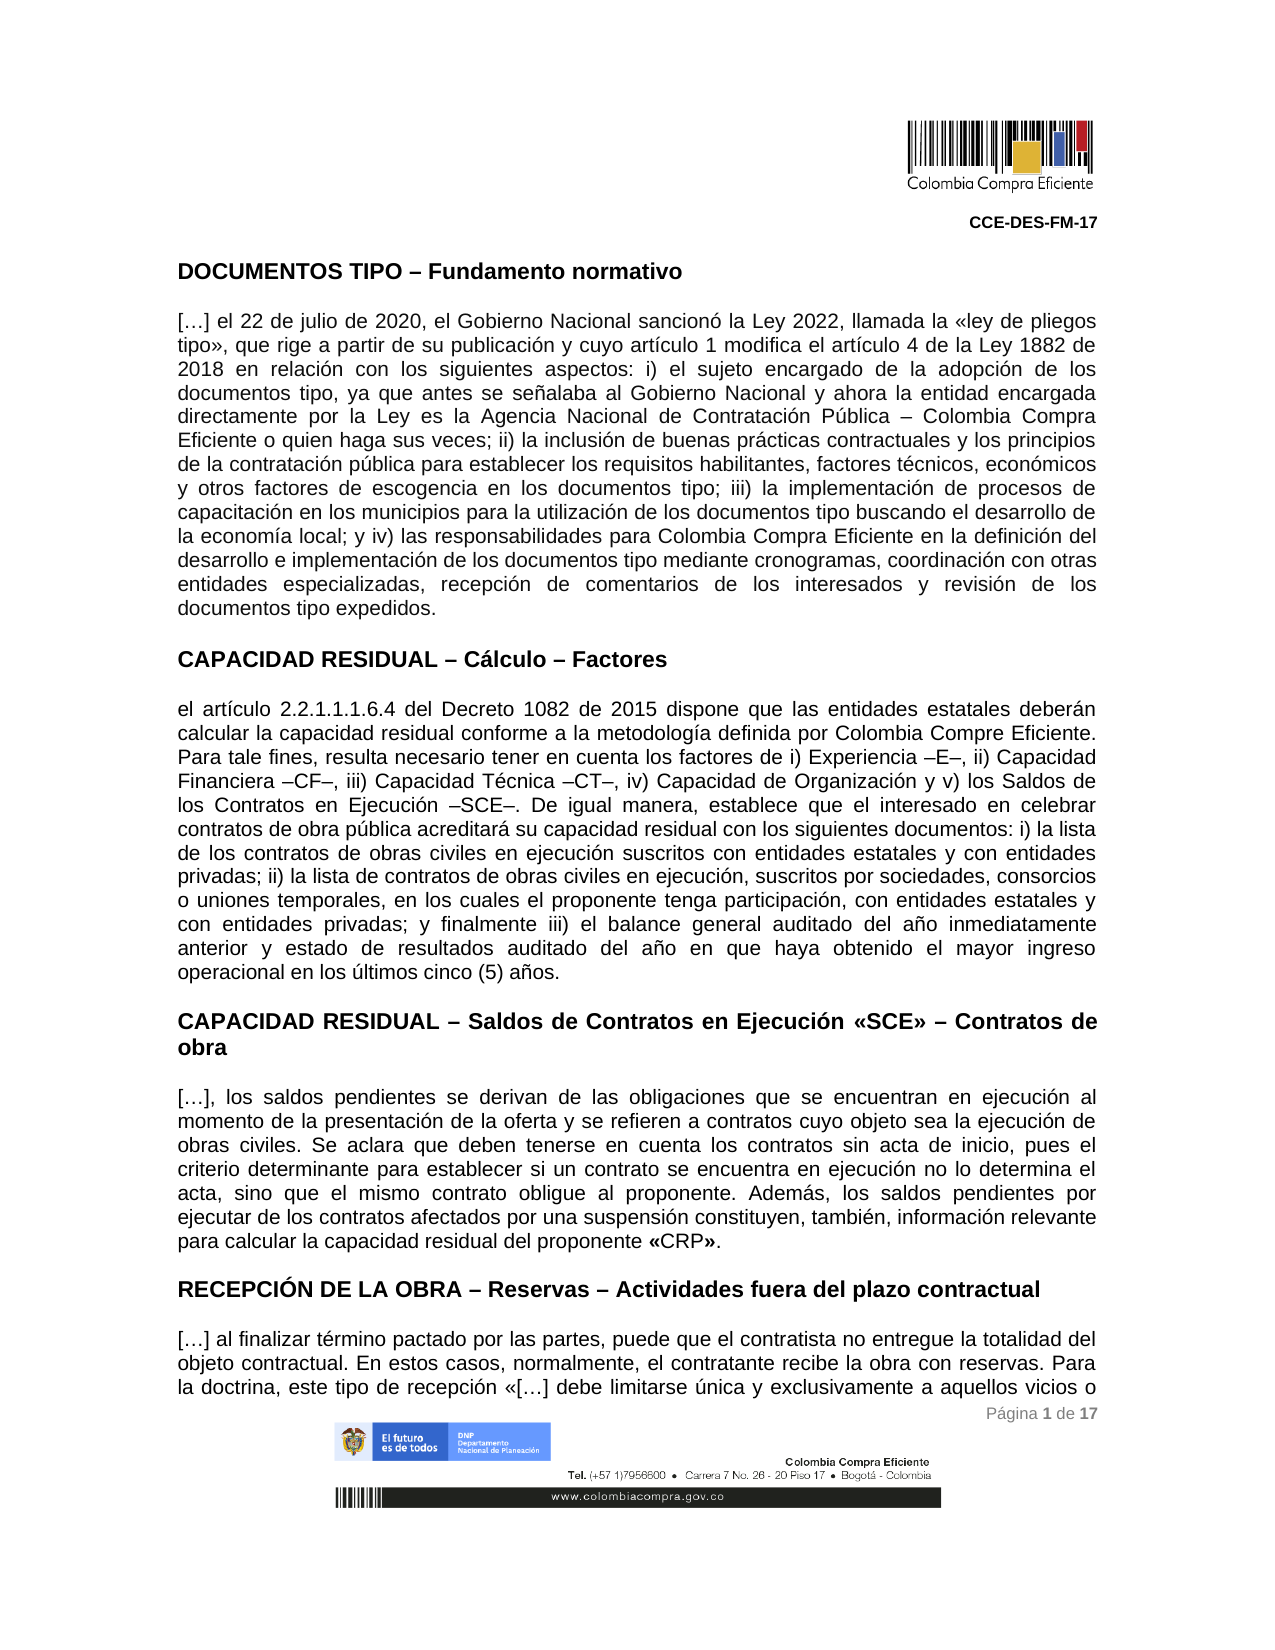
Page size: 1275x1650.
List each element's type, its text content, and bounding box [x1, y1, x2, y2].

text DOCUMENTOS TIPO – Fundamento normativo [177, 258, 1098, 284]
text […] el 22 de julio de 2020, el Gobierno Nacional sancionó la Ley 2022, llamada la «ley de pliegos tipo», que rige a partir de su publicación y cuyo artículo 1 modifica el artículo 4 de la Ley 1882 de 2018 en relación con los siguientes aspectos: i) el sujeto encargado de la adopción de los documentos tipo, ya que antes se señalaba al Gobierno Nacional y ahora la entidad encargada directamente por la Ley es la Agencia Nacional de Contratación Pública – Colombia Compra Eficiente o quien haga sus veces; ii) la inclusión de buenas prácticas contractuales y los principios de la contratación pública para establecer los requisitos habilitantes, factores técnicos, económicos y otros factores de escogencia en los documentos tipo; iii) la implementación de procesos de capacitación en los municipios para la utilización de los documentos tipo buscando el desarrollo de la economía local; y iv) las responsabilidades para Colombia Compra Eficiente en la definición del desarrollo e implementación de los documentos tipo mediante cronogramas, coordinación con otras entidades especializadas, recepción de comentarios de los interesados y revisión de los documentos tipo expedidos. [177, 308, 1098, 620]
text CCE-DES-FM-17 [177, 213, 1098, 232]
text […], los saldos pendientes se derivan de las obligaciones que se encuentran en ejecución al momento de la presentación de la oferta y se refieren a contratos cuyo objeto sea la ejecución de obras civiles. Se aclara que deben tenerse en cuenta los contratos sin acta de inicio, pues el criterio determinante para establecer si un contrato se encuentra en ejecución no lo determina el acta, sino que el mismo contrato obligue al proponente. Además, los saldos pendientes por ejecutar de los contratos afectados por una suspensión constituyen, también, información relevante para calcular la capacidad residual del proponente «CRP». [177, 1085, 1098, 1252]
picture [899, 114, 1099, 196]
picture [334, 1422, 942, 1508]
text CAPACIDAD RESIDUAL – Cálculo – Factores [177, 646, 1098, 673]
text CAPACIDAD RESIDUAL – Saldos de Contratos en Ejecución «SCE» – Contratos de obra [177, 1008, 1098, 1061]
text RECEPCIÓN DE LA OBRA – Reservas – Actividades fuera del plazo contractual [177, 1276, 1098, 1303]
text el artículo 2.2.1.1.1.6.4 del Decreto 1082 de 2015 dispone que las entidades estatales deberán calcular la capacidad residual conforme a la metodología definida por Colombia Compre Eficiente. Para tale fines, resulta necesario tener en cuenta los factores de i) Experiencia –E–, ii) Capacidad Financiera –CF–, iii) Capacidad Técnica –CT–, iv) Capacidad de Organización y v) los Saldos de los Contratos en Ejecución –SCE–. De igual manera, establece que el interesado en celebrar contratos de obra pública acreditará su capacidad residual con los siguientes documentos: i) la lista de los contratos de obras civiles en ejecución suscritos con entidades estatales y con entidades privadas; ii) la lista de contratos de obras civiles en ejecución, suscritos por sociedades, consorcios o uniones temporales, en los cuales el proponente tenga participación, con entidades estatales y con entidades privadas; y finalmente iii) el balance general auditado del año inmediatamente anterior y estado de resultados auditado del año en que haya obtenido el mayor ingreso operacional en los últimos cinco (5) años. [177, 697, 1098, 984]
